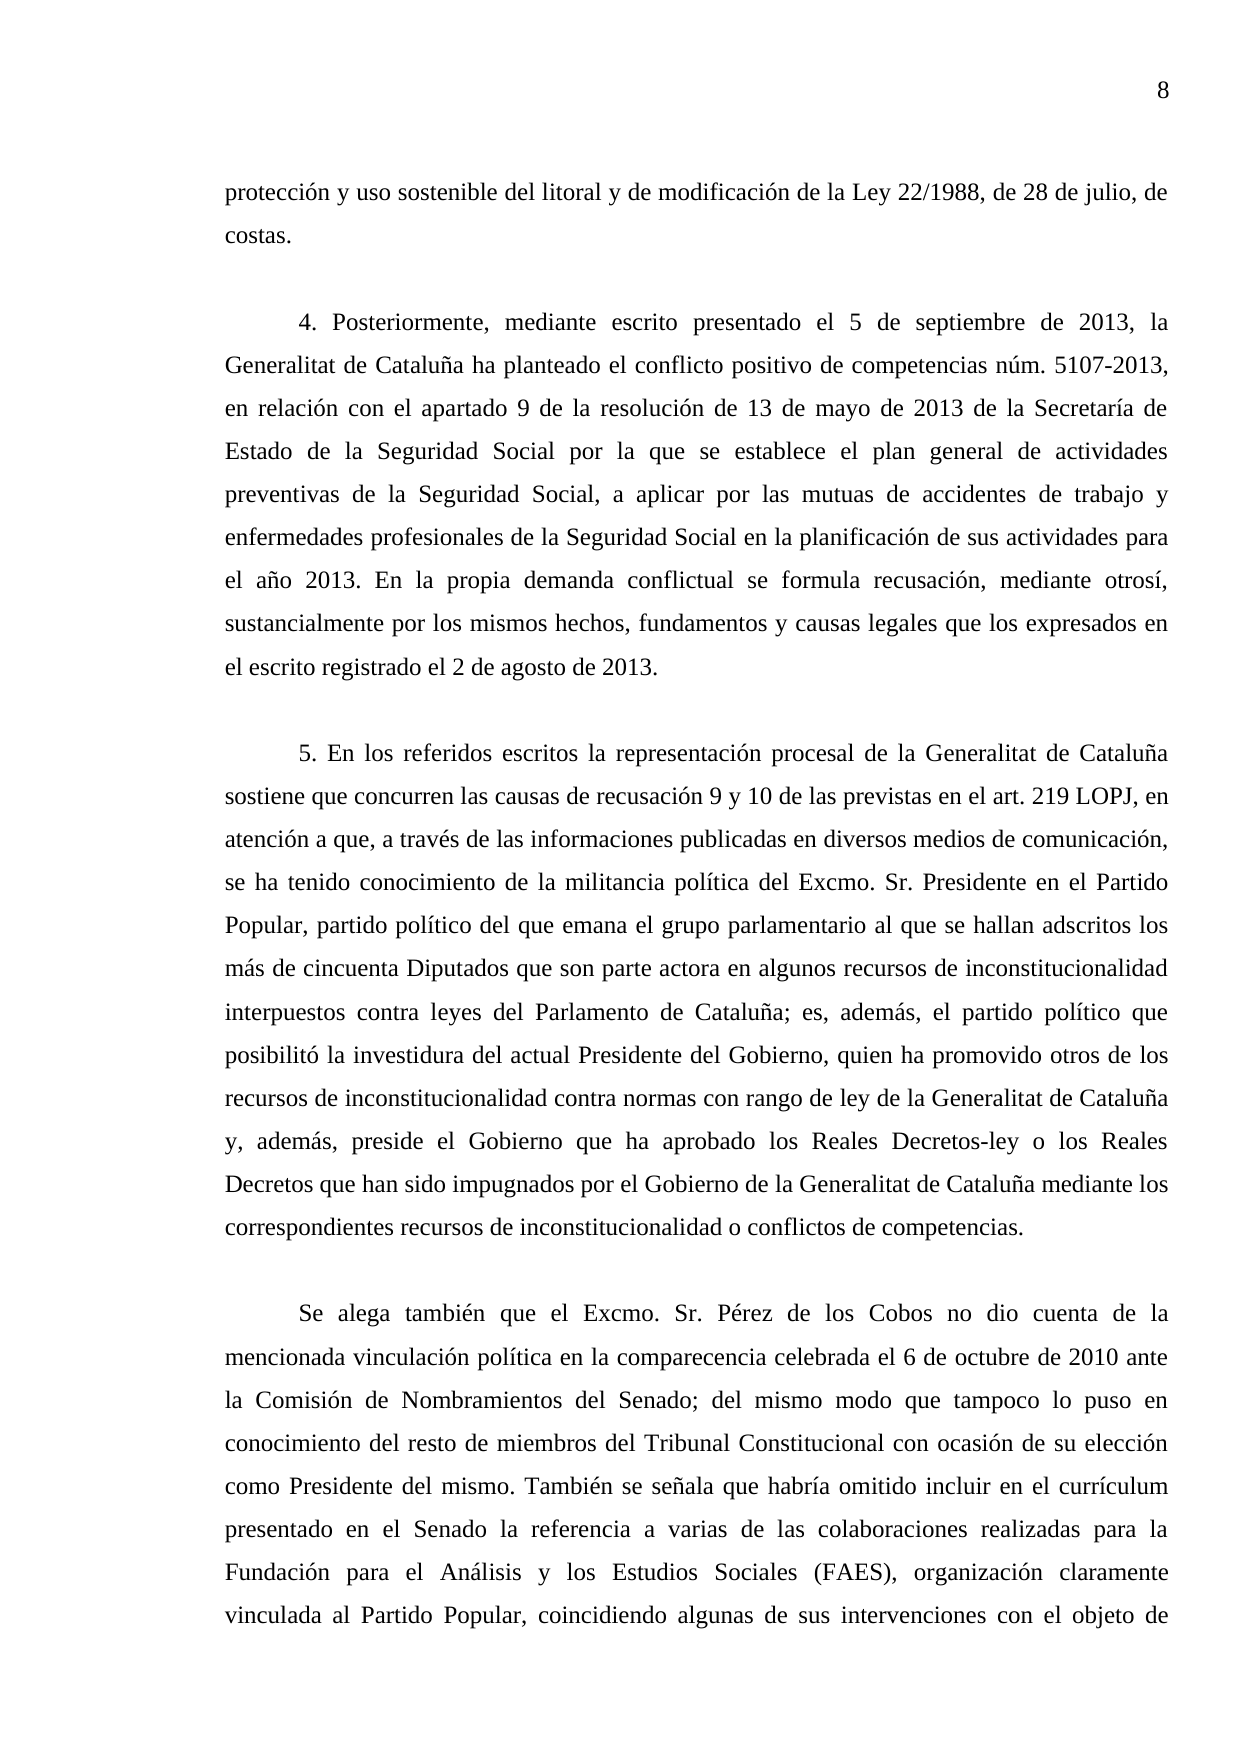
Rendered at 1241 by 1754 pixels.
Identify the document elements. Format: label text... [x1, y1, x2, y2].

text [224, 1298, 1169, 1629]
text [224, 177, 1169, 249]
text 5. En los referidos escritos la representación procesal de la Generalitat de Cataluña sostiene que concurren las causas de recusación 9 y 10 de las previstas en el art. 219 LOPJ, en atención a que, a través de las informaciones publicadas en diversos medios de comunicación, se ha tenido conocimiento de la militancia política del Excmo. Sr. Presidente en el Partido Popular, partido político del que emana el grupo parlamentario al que se hallan adscritos los más de cincuenta Diputados que son parte actora en algunos recursos de inconstitucionalidad interpuestos contra leyes del Parlamento de Cataluña; es, además, el partido político que posibilitó la investidura del actual Presidente del Gobierno, quien ha promovido otros de los recursos de inconstitucionalidad contra normas con rango de ley de la Generalitat de Cataluña y, además, preside el Gobierno que ha aprobado los Reales Decretos-ley o los Reales Decretos que han sido impugnados por el Gobierno de la Generalitat de Cataluña mediante los correspondientes recursos de inconstitucionalidad o conflictos de competencias. [224, 738, 1169, 1241]
text 4. Posteriormente, mediante escrito presentado el 5 de septiembre de 2013, la Generalitat de Cataluña ha planteado el conflicto positivo de competencias núm. 5107-2013, en relación con el apartado 9 de la resolución de 13 de mayo de 2013 de la Secretaría de Estado de la Seguridad Social por la que se establece el plan general de actividades preventivas de la Seguridad Social, a aplicar por las mutuas de accidentes de trabajo y enfermedades profesionales de la Seguridad Social en la planificación de sus actividades para el año 2013. En la propia demanda conflictual se formula recusación, mediante otrosí, sustancialmente por los mismos hechos, fundamentos y causas legales que los expresados en el escrito registrado el 2 de agosto de 2013. [224, 307, 1169, 680]
